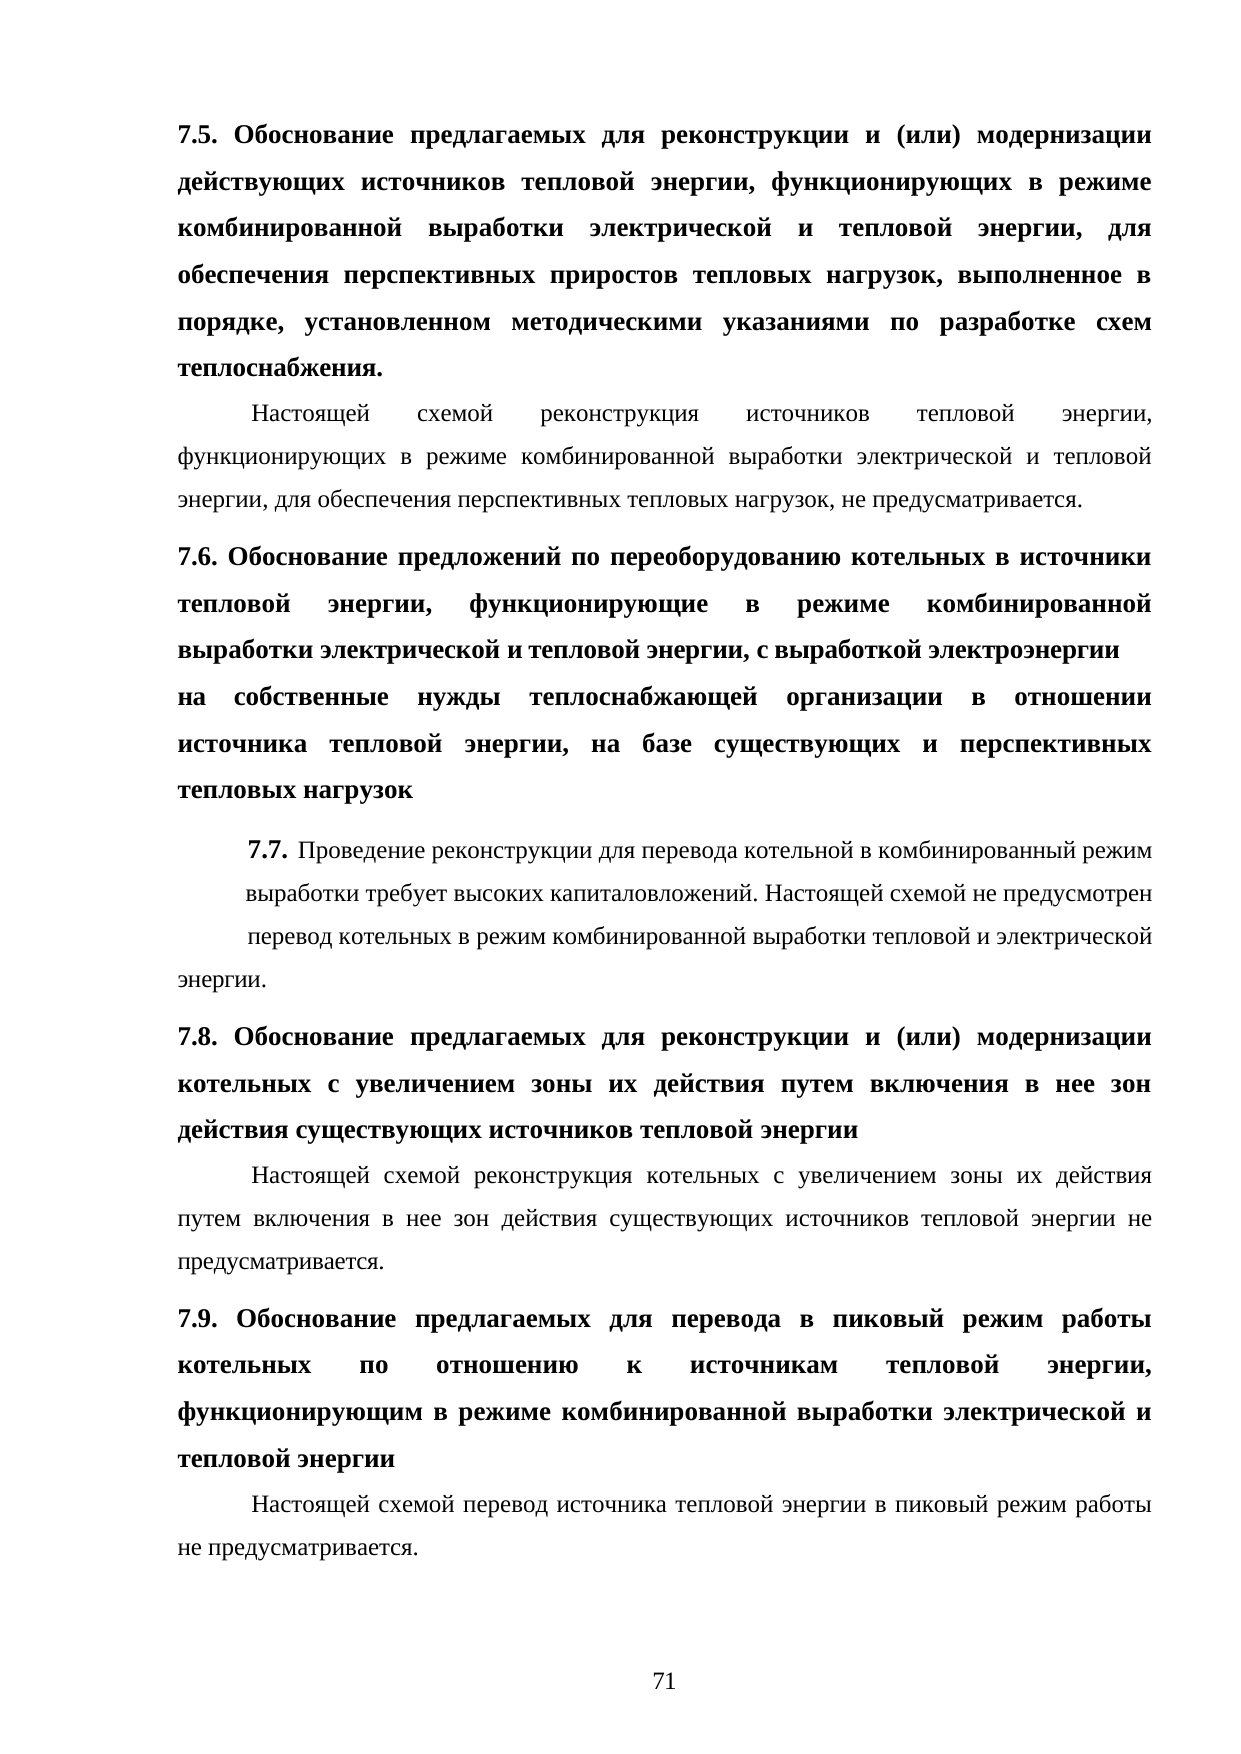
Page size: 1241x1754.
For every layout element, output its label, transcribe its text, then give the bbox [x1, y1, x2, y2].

text Настоящей схемой перевод источника тепловой энергии в пиковый режим работы не предусматривается. [177, 1489, 1152, 1561]
text энергии. [177, 964, 1166, 993]
subtitle Обоснование предлагаемых для реконструкции и (или) модернизации действующих источников тепловой энергии, функционирующих в режиме комбинированной выработки электрической и тепловой энергии, для обеспечения перспективных приростов тепловых нагрузок, выполненное в порядке, установленном методическими указаниями по разработке схем теплоснабжения. [177, 118, 1153, 383]
text Настоящей схемой реконструкция источников тепловой энергии, функционирующих в режиме комбинированной выработки электрической и тепловой энергии, для обеспечения перспективных тепловых нагрузок, не предусматривается. [177, 398, 1153, 513]
text Настоящей схемой реконструкция котельных с увеличением зоны их действия путем включения в нее зон действия существующих источников тепловой энергии не предусматривается. [177, 1160, 1153, 1275]
list Обоснование предложений по переоборудованию котельных в источники тепловой энергии, функционирующие в режиме комбинированной выработки электрической и тепловой энергии, с выработкой электроэнергии на собственные нужды теплоснабжающей организации в отношении источника тепловой энергии, на базе существующих и перспективных тепловых нагрузок [177, 540, 1153, 805]
list Проведение реконструкции для перевода котельной в комбинированный режим выработки требует высоких капиталовложений. Настоящей схемой не предусмотрен перевод котельных в режим комбинированной выработки тепловой и электрической [177, 833, 1153, 950]
subtitle Обоснование предлагаемых для перевода в пиковый режим работы котельных по отношению к источникам тепловой энергии, функционирующим в режиме комбинированной выработки электрической и тепловой энергии [177, 1302, 1153, 1473]
subtitle Обоснование предлагаемых для реконструкции и (или) модернизации котельных с увеличением зоны их действия путем включения в нее зон действия существующих источников тепловой энергии [177, 1020, 1153, 1144]
